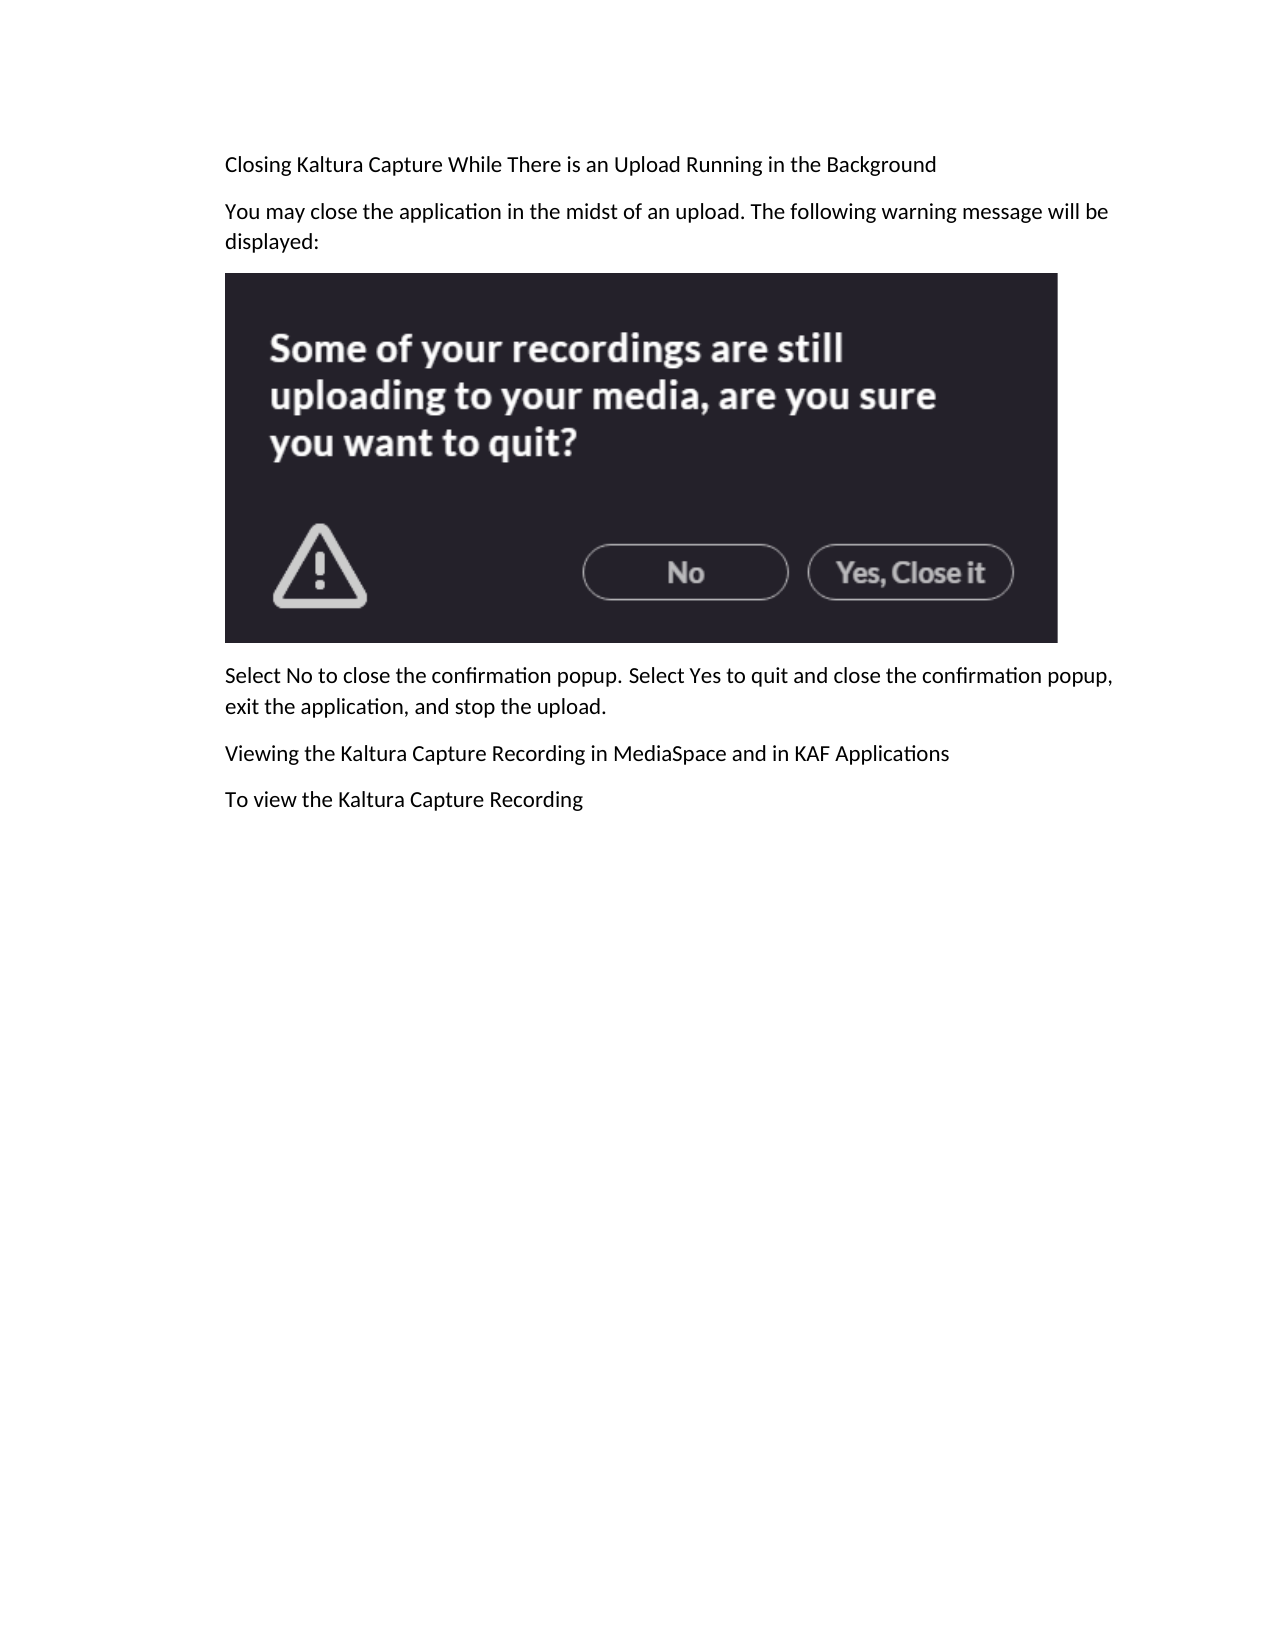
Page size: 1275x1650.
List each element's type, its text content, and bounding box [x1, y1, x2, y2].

text You may close the application in the midst of an upload. The following warning message will be displayed: [225, 197, 1125, 255]
text Select No to close the confirmation popup. Select Yes to quit and close the confirmation popup, exit the application, and stop the upload. [225, 662, 1125, 720]
text Closing Kaltura Capture While There is an Upload Running in the Background [225, 150, 1125, 178]
text Viewing the Kaltura Capture Recording in MediaSpace and in KAF Applications [225, 739, 1125, 767]
text To view the Kaltura Capture Recording [225, 786, 1125, 813]
picture [225, 273, 1058, 643]
